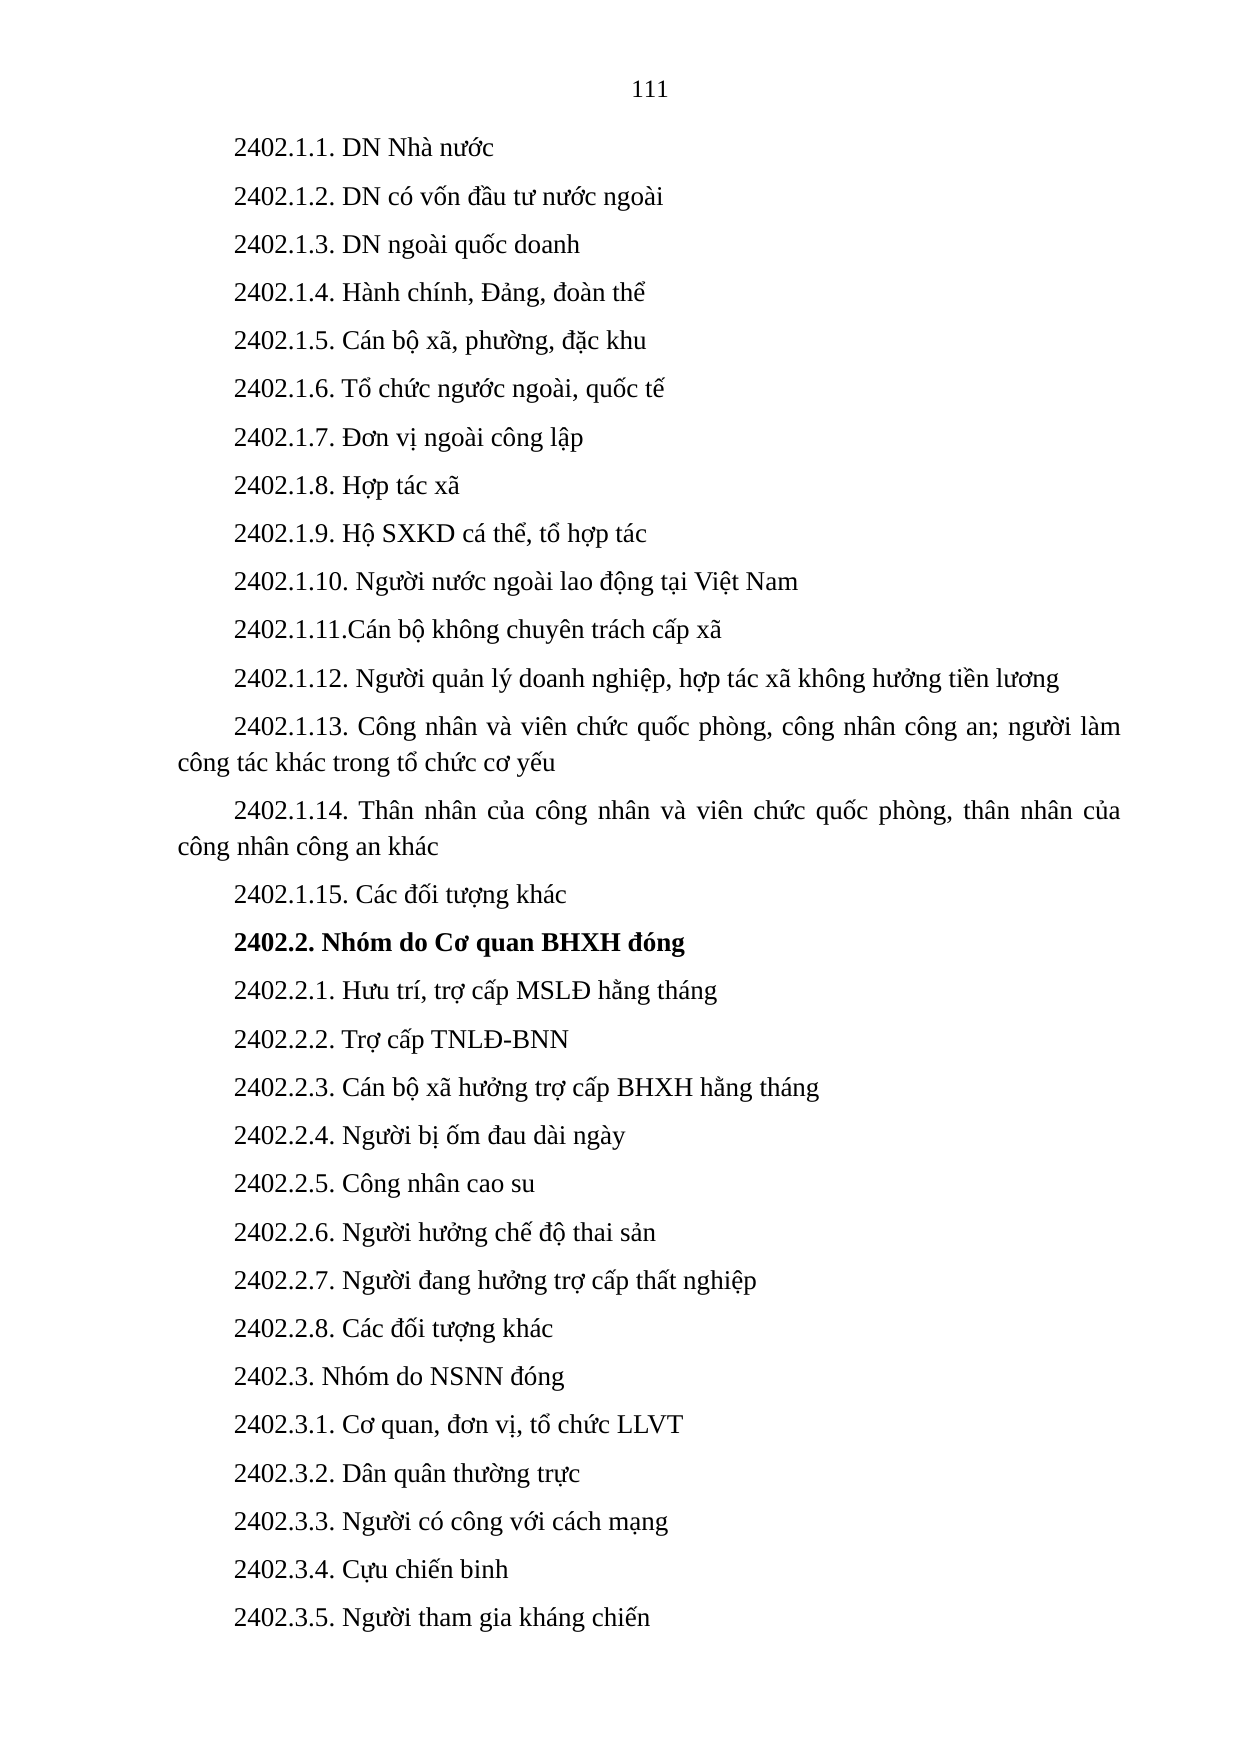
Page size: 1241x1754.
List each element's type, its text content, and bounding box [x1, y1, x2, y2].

text 2402.1.1. DN Nhà nước [177, 131, 1122, 162]
text 2402.2.7. Người đang hưởng trợ cấp thất nghiệp [177, 1264, 1122, 1295]
text 2402.3.1. Cơ quan, đơn vị, tổ chức LLVT [177, 1408, 1122, 1440]
text 2402.1.12. Người quản lý doanh nghiệp, hợp tác xã không hưởng tiền lương [177, 662, 1122, 693]
text 2402.2.6. Người hưởng chế độ thai sản [177, 1216, 1122, 1247]
text 2402.1.8. Hợp tác xã [177, 469, 1122, 500]
text 2402.1.2. DN có vốn đầu tư nước ngoài [177, 179, 1122, 211]
text 2402.1.13. Công nhân và viên chức quốc phòng, công nhân công an; người làm công tác khác trong tổ chức cơ yếu [177, 710, 1122, 777]
text 2402.1.11.Cán bộ không chuyên trách cấp xã [177, 614, 1122, 645]
text 2402.1.6. Tổ chức ngước ngoài, quốc tế [177, 372, 1122, 404]
text 2402.2.3. Cán bộ xã hưởng trợ cấp BHXH hằng tháng [177, 1071, 1122, 1102]
text 2402.1.7. Đơn vị ngoài công lập [177, 421, 1122, 452]
text 2402.1.15. Các đối tượng khác [177, 878, 1122, 909]
text 2402.2.8. Các đối tượng khác [177, 1312, 1122, 1343]
text 2402.2.1. Hưu trí, trợ cấp MSLĐ hằng tháng [177, 974, 1122, 1006]
text 2402.2. Nhóm do Cơ quan BHXH đóng [177, 926, 1122, 957]
text 2402.1.14. Thân nhân của công nhân và viên chức quốc phòng, thân nhân của công nhân công an khác [177, 794, 1122, 861]
text 2402.2.2. Trợ cấp TNLĐ-BNN [177, 1023, 1122, 1054]
text 2402.3. Nhóm do NSNN đóng [177, 1360, 1122, 1391]
text 2402.1.4. Hành chính, Đảng, đoàn thể [177, 276, 1122, 307]
text 2402.3.3. Người có công với cách mạng [177, 1505, 1122, 1536]
text 2402.3.2. Dân quân thường trực [177, 1457, 1122, 1488]
text 2402.2.4. Người bị ốm đau dài ngày [177, 1119, 1122, 1150]
text 2402.3.5. Người tham gia kháng chiến [177, 1601, 1122, 1633]
text 2402.2.5. Công nhân cao su [177, 1167, 1122, 1198]
text 2402.1.10. Người nước ngoài lao động tại Việt Nam [177, 565, 1122, 597]
text 2402.3.4. Cựu chiến binh [177, 1553, 1122, 1584]
text 2402.1.5. Cán bộ xã, phường, đặc khu [177, 324, 1122, 355]
text 2402.1.9. Hộ SXKD cá thể, tổ hợp tác [177, 517, 1122, 548]
text 2402.1.3. DN ngoài quốc doanh [177, 228, 1122, 259]
